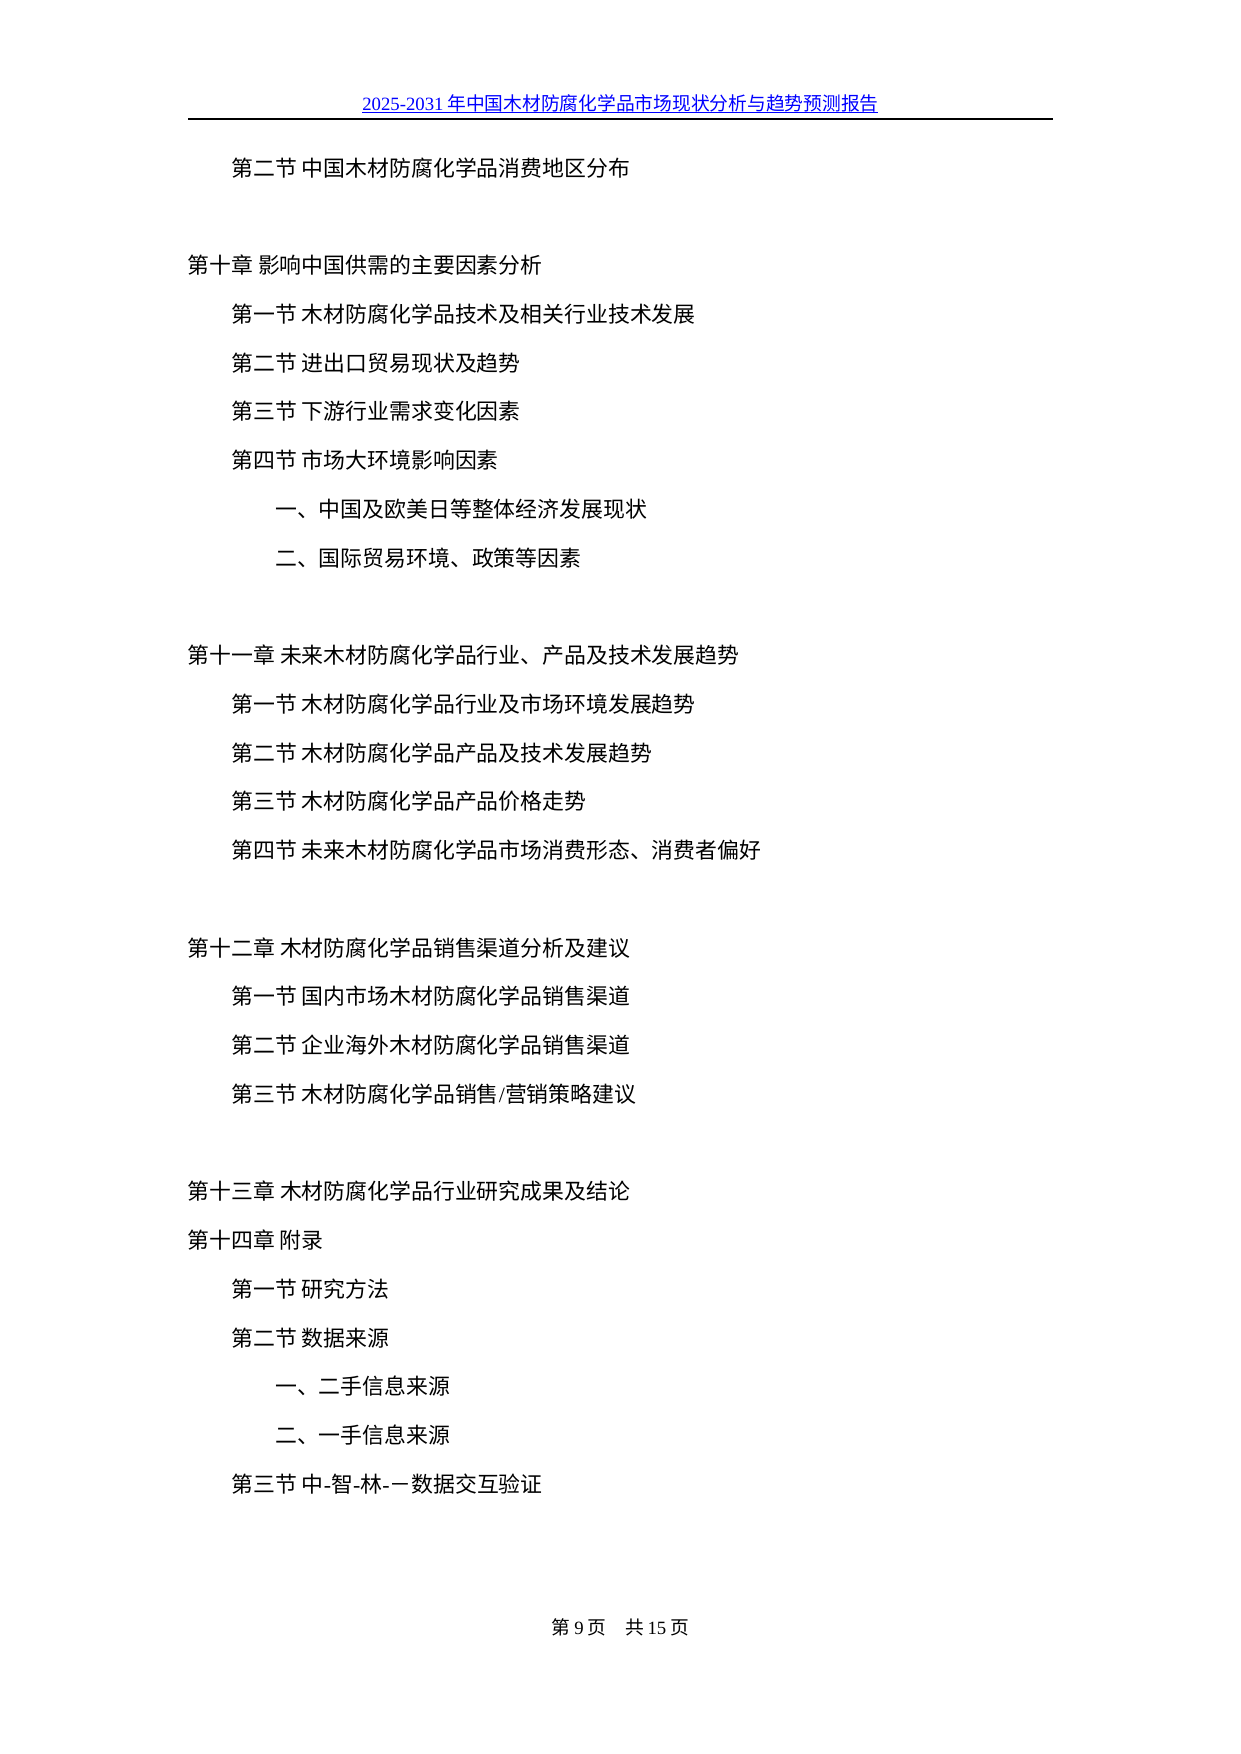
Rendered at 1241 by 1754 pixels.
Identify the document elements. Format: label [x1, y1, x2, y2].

text [187, 150, 1053, 1499]
